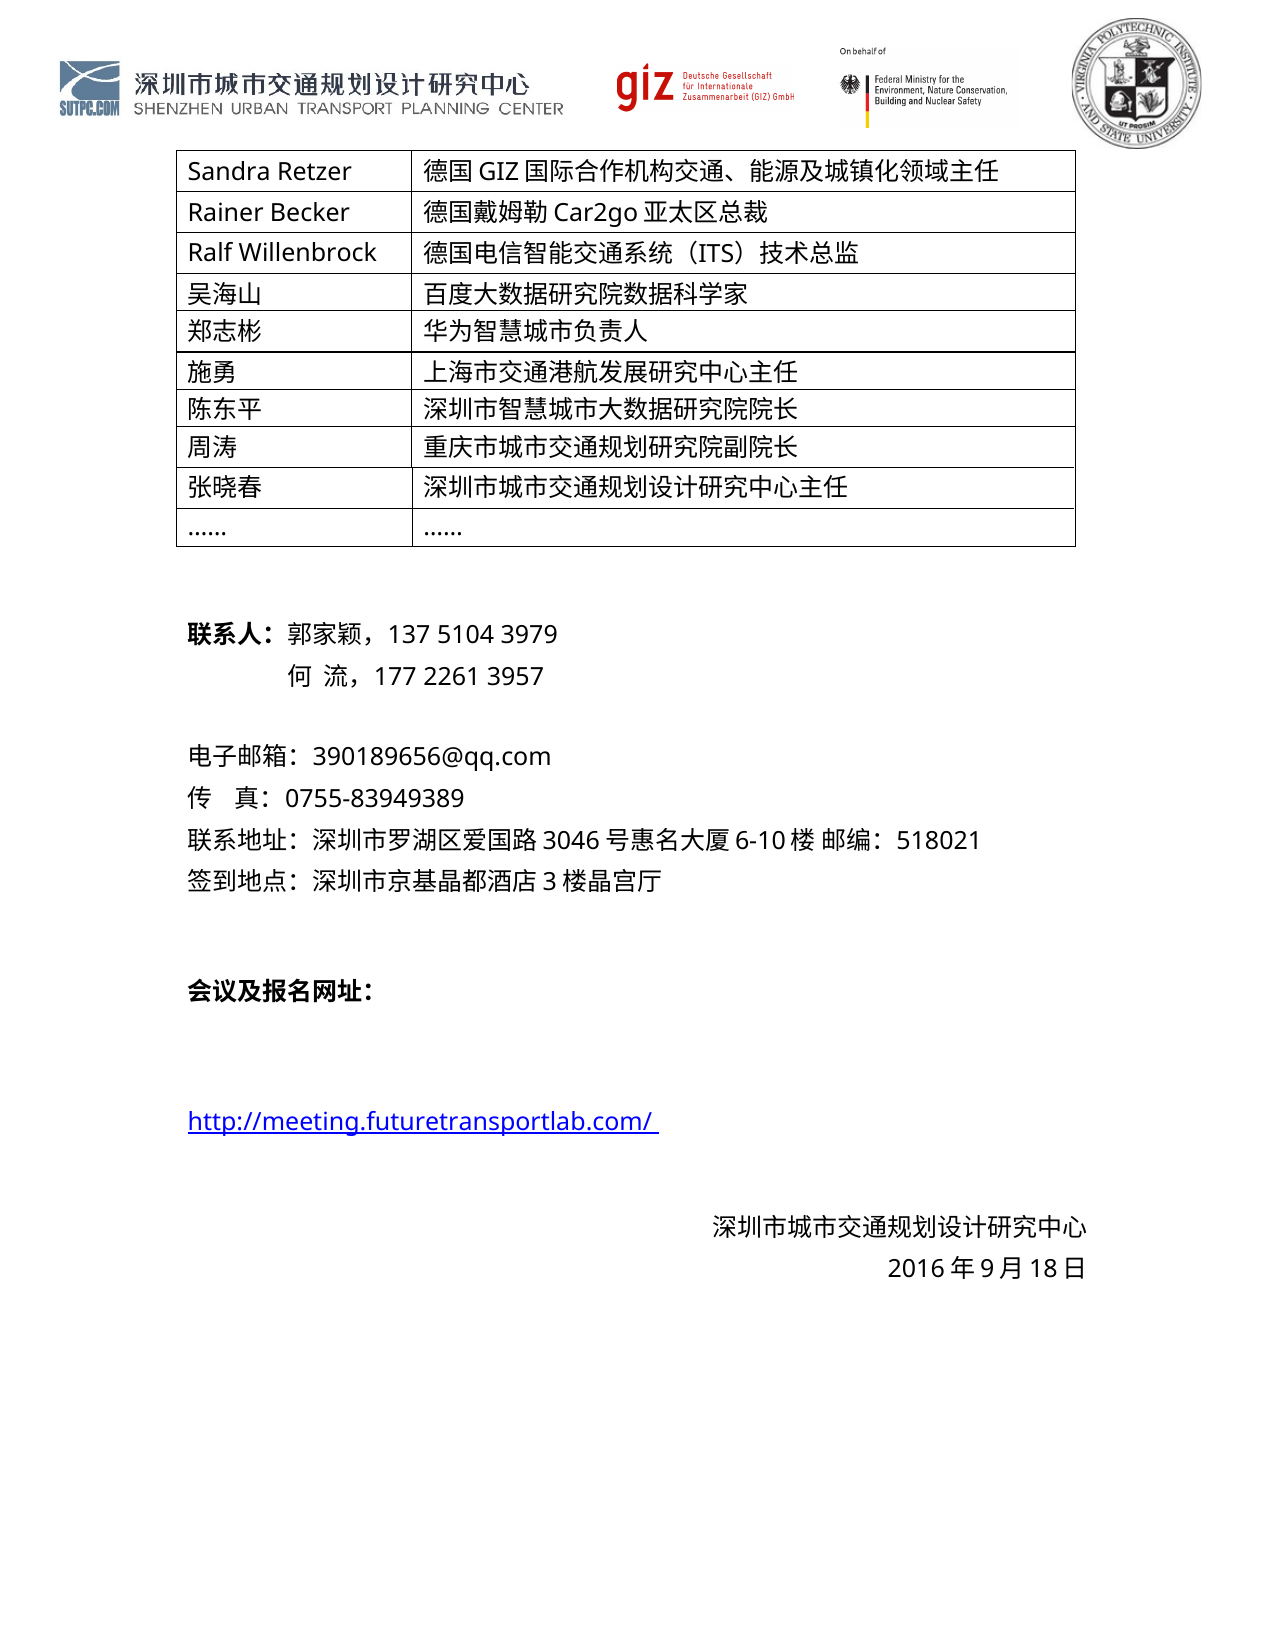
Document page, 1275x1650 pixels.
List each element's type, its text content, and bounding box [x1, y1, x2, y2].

text 会议及报名网址： [187, 972, 1087, 1008]
text http://meeting.futuretransportlab.com/ [187, 1103, 1087, 1137]
text 联系人：郭家颖，137 5104 3979 [187, 614, 1087, 651]
table_cell 吴海山 [177, 274, 411, 310]
text 传 真：0755-83949389 [187, 778, 1087, 815]
picture [1071, 18, 1202, 149]
table_cell …… [413, 508, 1075, 546]
table_cell Ralf Willenbrock [177, 233, 411, 273]
text 签到地点：深圳市京基晶都酒店3楼晶宫厅 [187, 862, 1087, 898]
table_cell 百度大数据研究院数据科学家 [412, 274, 1075, 310]
table_cell 周涛 [177, 427, 411, 467]
table_cell 施勇 [177, 353, 411, 389]
text 深圳市城市交通规划设计研究中心 [187, 1207, 1087, 1243]
text 何 流，177 2261 3957 [187, 656, 1087, 692]
table_cell 华为智慧城市负责人 [412, 311, 1075, 351]
table_cell 深圳市城市交通规划设计研究中心主任 [413, 467, 1075, 508]
table_cell 郑志彬 [177, 311, 411, 351]
table_cell …… [177, 509, 412, 546]
table_cell 德国电信智能交通系统（ITS）技术总监 [412, 233, 1075, 273]
picture [54, 55, 582, 119]
table_cell Sandra Retzer [177, 151, 411, 191]
table_cell 德国戴姆勒Car2go亚太区总裁 [412, 192, 1075, 232]
picture [617, 63, 794, 112]
table_cell 张晓春 [177, 468, 412, 508]
picture [834, 42, 1019, 128]
table_cell 重庆市城市交通规划研究院副院长 [412, 427, 1075, 467]
text 联系地址：深圳市罗湖区爱国路3046号惠名大厦6-10楼 邮编：518021 [187, 820, 1087, 856]
table_cell 陈东平 [177, 390, 411, 426]
text 电子邮箱：390189656@qq.com [187, 737, 1087, 773]
table_cell 深圳市智慧城市大数据研究院院长 [412, 390, 1075, 426]
table_cell 德国GIZ国际合作机构交通、能源及城镇化领域主任 [412, 151, 1075, 191]
table_cell 上海市交通港航发展研究中心主任 [412, 353, 1075, 389]
table_cell Rainer Becker [177, 192, 411, 232]
text 2016年9月18日 [187, 1249, 1087, 1285]
